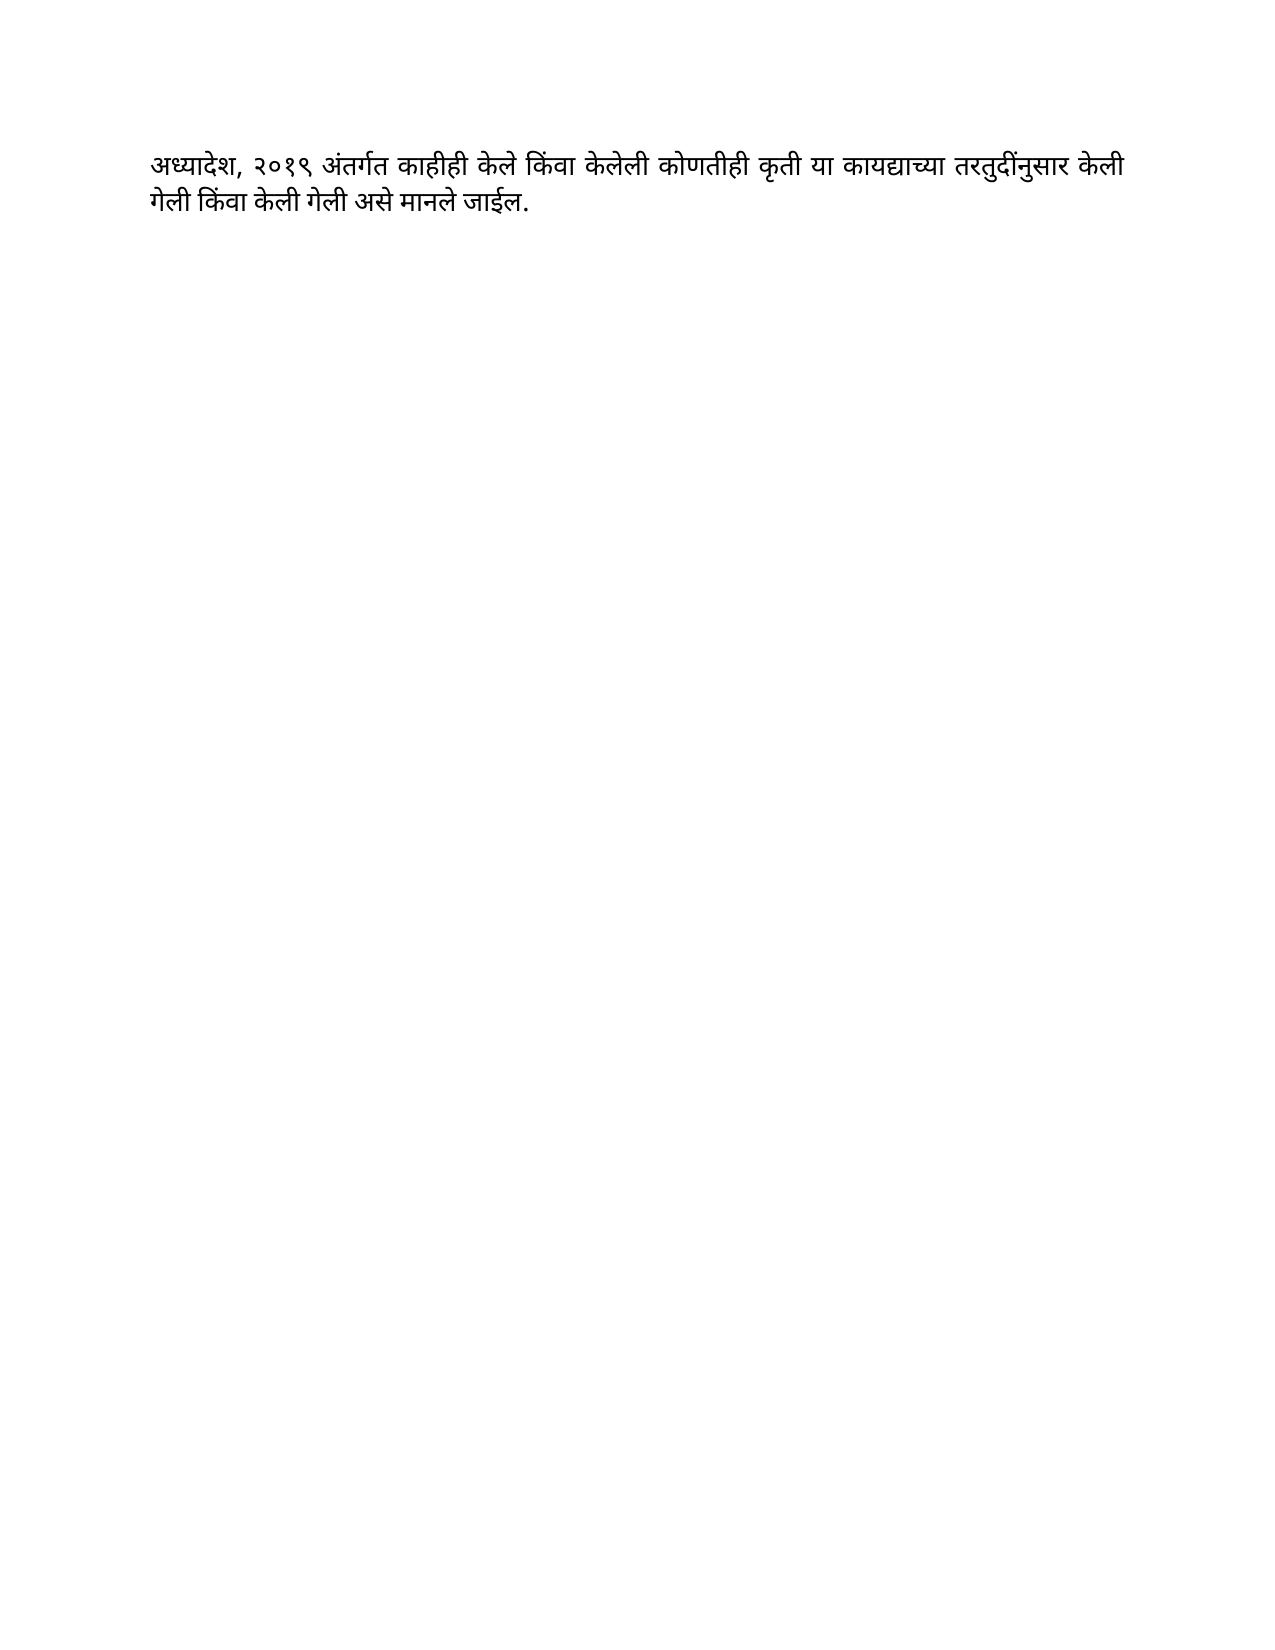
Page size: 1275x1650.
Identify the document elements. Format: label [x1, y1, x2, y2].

text [150, 150, 1125, 223]
